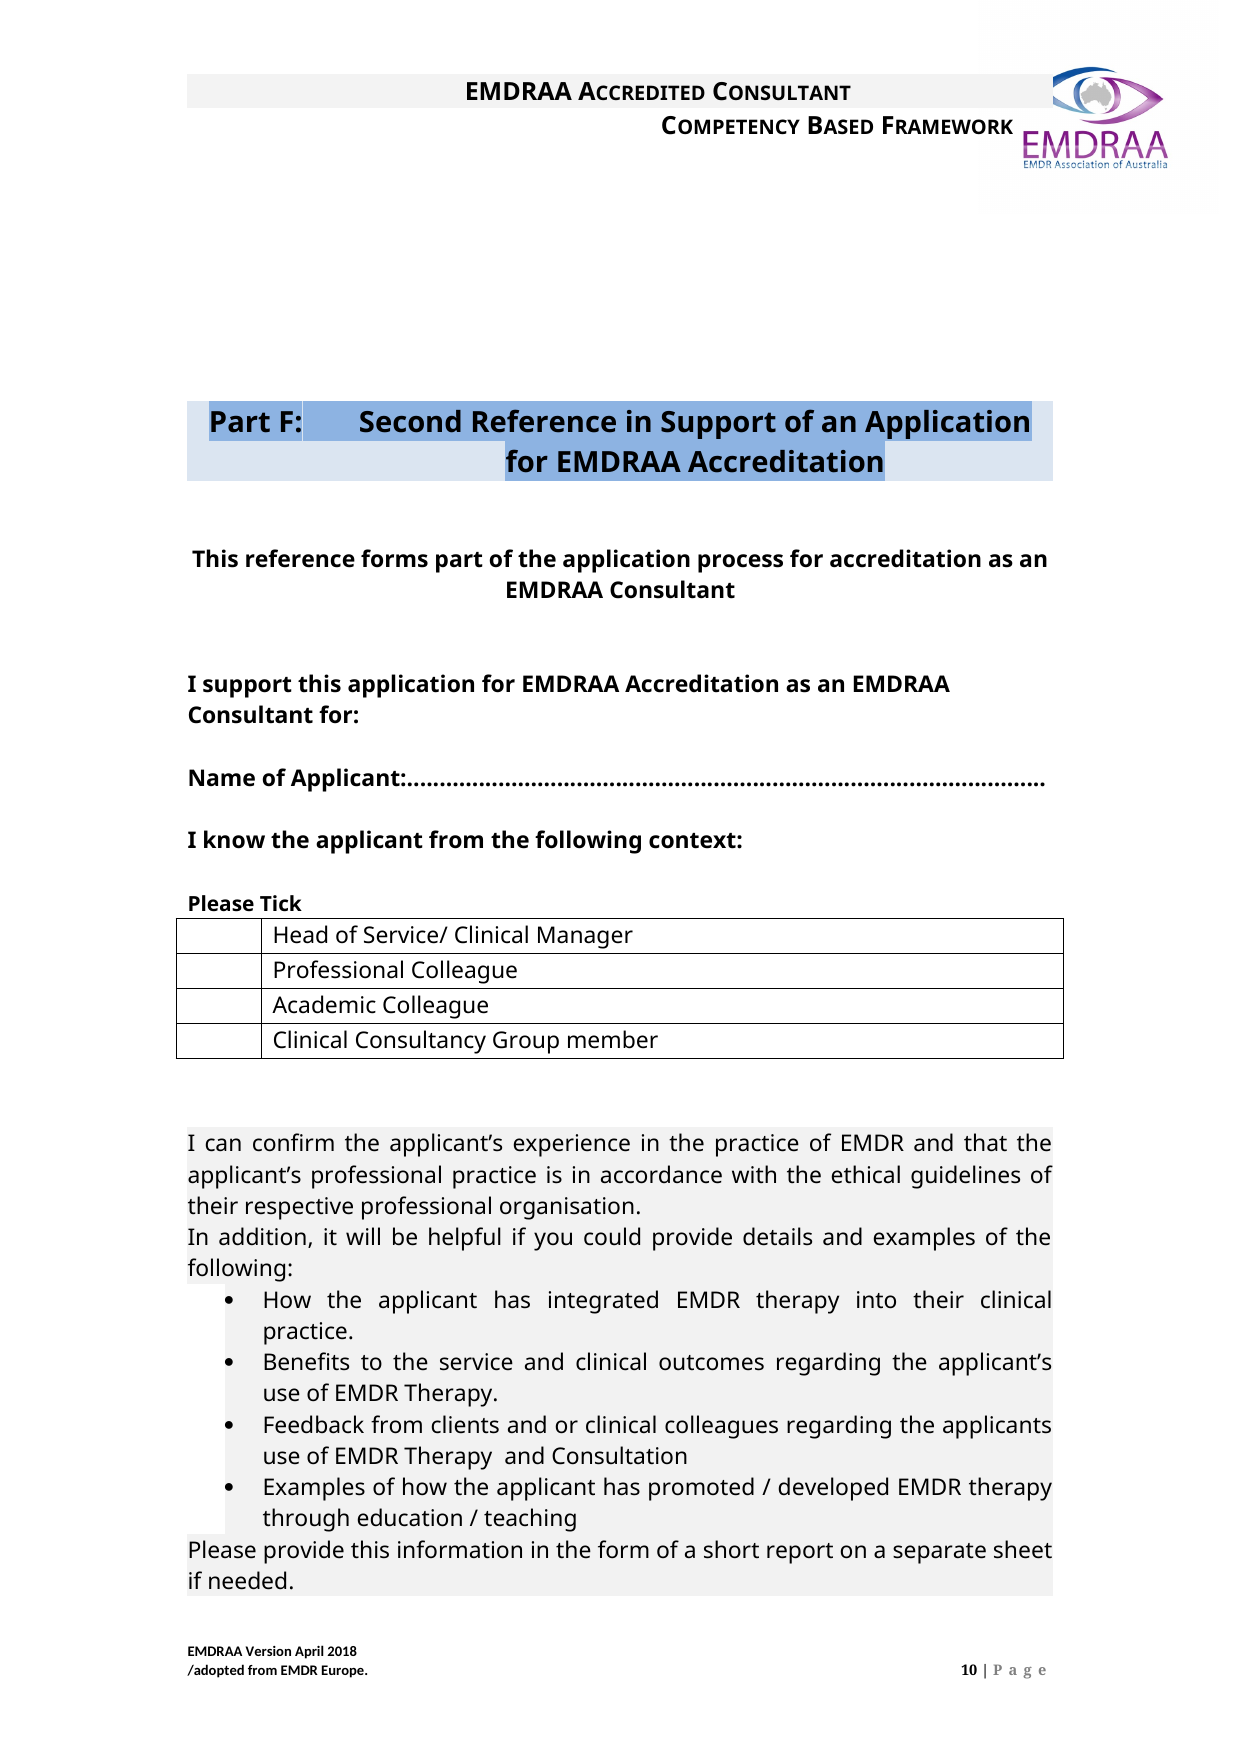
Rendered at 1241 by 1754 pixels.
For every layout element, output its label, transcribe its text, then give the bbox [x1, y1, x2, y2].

text I support this application for EMDRAA Accreditation as an EMDRAA Consultant for: [187, 668, 1053, 730]
list Benefits to the service and clinical outcomes regarding the applicant’s use of EMDR Therapy. [225, 1346, 1053, 1409]
text In addition, it will be helpful if you could provide details and examples of the following: [187, 1221, 1053, 1284]
text This reference forms part of the application process for accreditation as an EMDRAA Consultant [187, 543, 1053, 605]
text Please Tick [187, 889, 1053, 918]
table_cell Professional Colleague [262, 954, 1063, 988]
table_cell [177, 989, 261, 1023]
table_cell [177, 1024, 261, 1058]
table_cell Academic Colleague [262, 989, 1063, 1023]
list Feedback from clients and or clinical colleagues regarding the applicants use of EMDR Therapy and Consultation [225, 1409, 1053, 1471]
list Examples of how the applicant has promoted / developed EMDR therapy through education / teaching [225, 1471, 1053, 1534]
table_header Head of Service/ Clinical Manager [262, 919, 1063, 953]
table_cell [177, 954, 261, 988]
list How the applicant has integrated EMDR therapy into their clinical practice. [225, 1284, 1053, 1346]
table_cell Clinical Consultancy Group member [262, 1024, 1063, 1058]
text I can confirm the applicant’s experience in the practice of EMDR and that the applicant’s professional practice is in accordance with the ethical guidelines of their respective professional organisation. [187, 1127, 1053, 1221]
text Part F: Second Reference in Support of an Application for EMDRAA Accreditation [885, 401, 1053, 481]
text Part F: Second Reference in Support of an Application for EMDRAA Accreditation [187, 401, 505, 481]
picture [977, 122, 982, 132]
text I know the applicant from the following context: [187, 824, 1053, 855]
picture [977, 0, 1220, 214]
text Name of Applicant:.................................................................................................. [187, 762, 1053, 793]
text Please provide this information in the form of a short report on a separate sheet if needed. [187, 1534, 1053, 1596]
table_header [177, 919, 261, 953]
